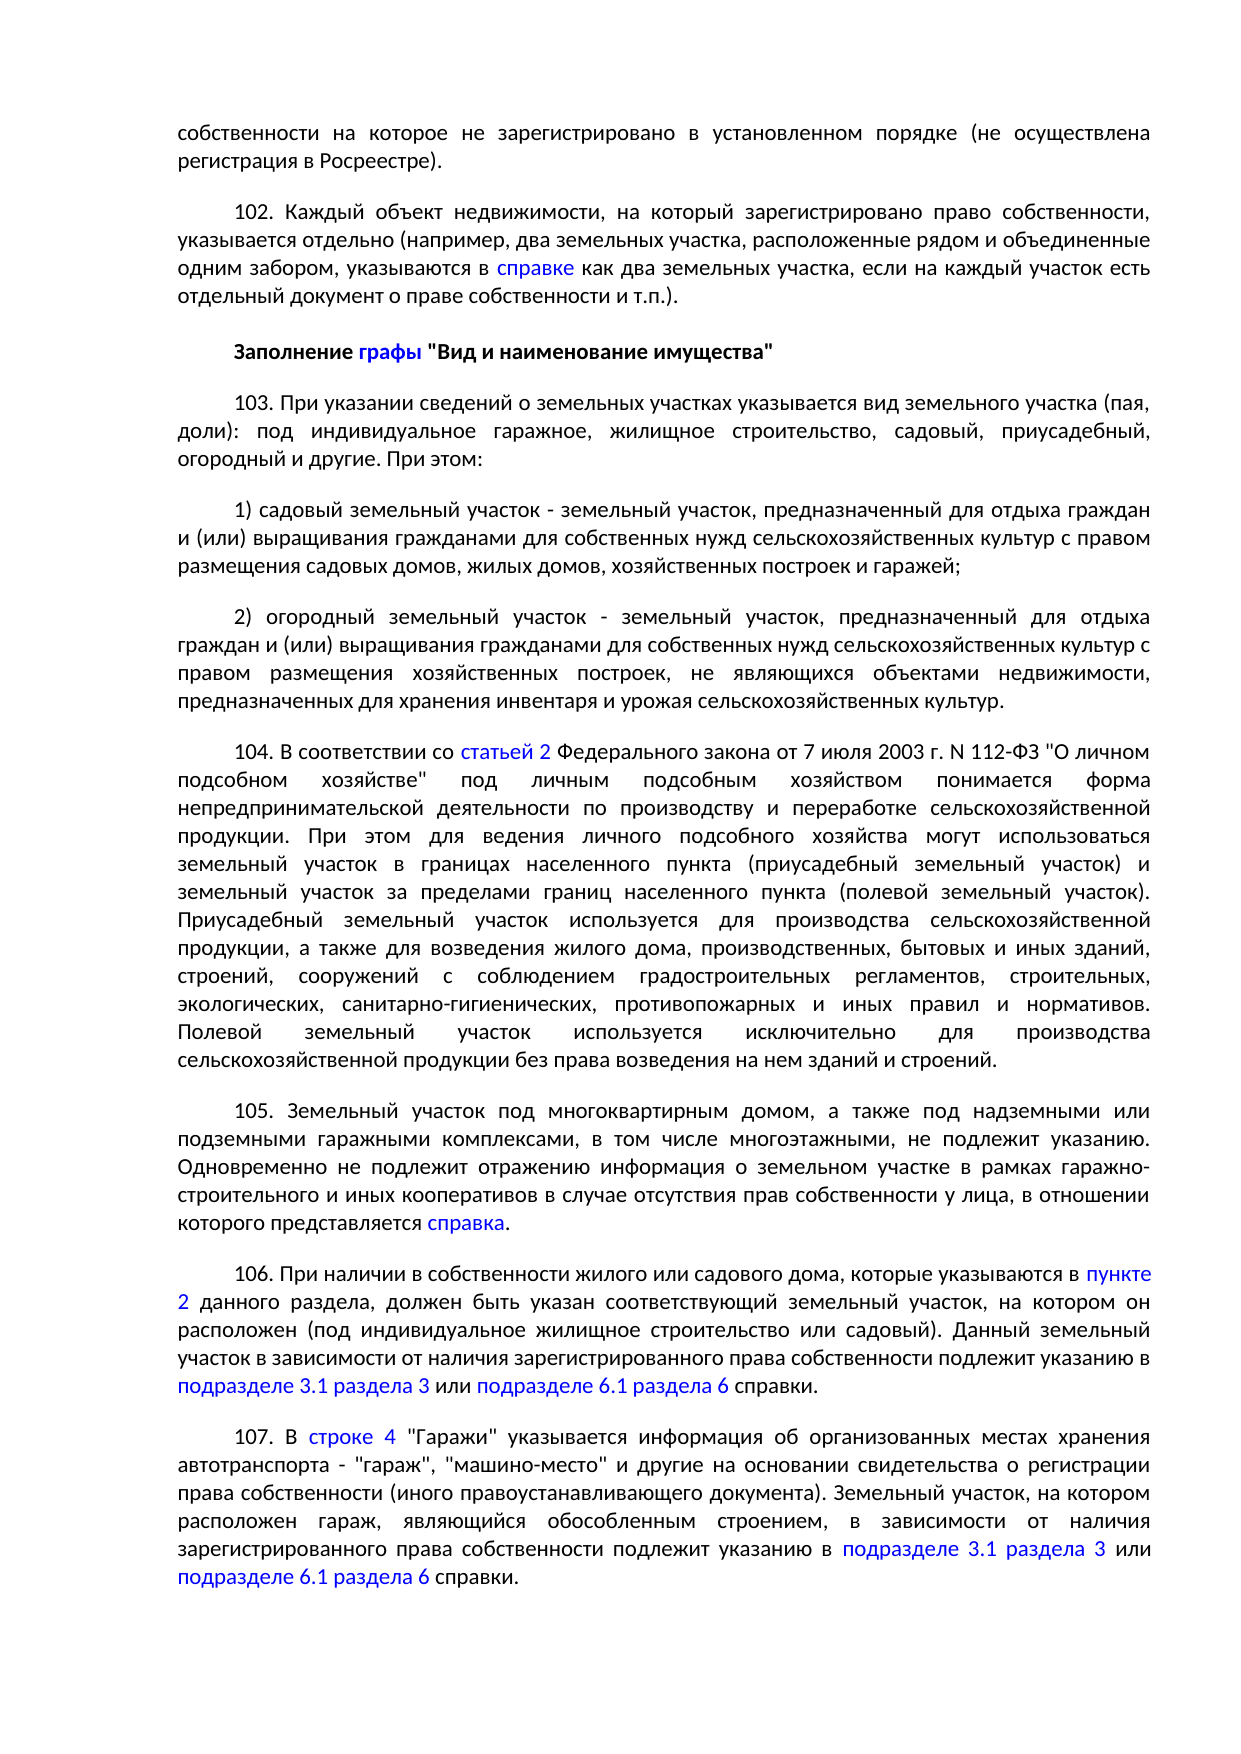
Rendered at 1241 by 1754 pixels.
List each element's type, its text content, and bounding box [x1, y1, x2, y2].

text 102. Каждый объект недвижимости, на который зарегистрировано право собственности, указывается отдельно (например, два земельных участка, расположенные рядом и объединенные одним забором, указываются в справке как два земельных участка, если на каждый участок есть отдельный документ о праве собственности и т.п.). [177, 197, 1152, 309]
text 2) огородный земельный участок - земельный участок, предназначенный для отдыха граждан и (или) выращивания гражданами для собственных нужд сельскохозяйственных культур с правом размещения хозяйственных построек, не являющихся объектами недвижимости, предназначенных для хранения инвентаря и урожая сельскохозяйственных культур. [177, 602, 1152, 714]
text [177, 118, 1152, 174]
text 104. В соответствии со статьей 2 Федерального закона от 7 июля 2003 г. N 112-ФЗ "О личном подсобном хозяйстве" под личным подсобным хозяйством понимается форма непредпринимательской деятельности по производству и переработке сельскохозяйственной продукции. При этом для ведения личного подсобного хозяйства могут использоваться земельный участок в границах населенного пункта (приусадебный земельный участок) и земельный участок за пределами границ населенного пункта (полевой земельный участок). Приусадебный земельный участок используется для производства сельскохозяйственной продукции, а также для возведения жилого дома, производственных, бытовых и иных зданий, строений, сооружений с соблюдением градостроительных регламентов, строительных, экологических, санитарно-гигиенических, противопожарных и иных правил и нормативов. Полевой земельный участок используется исключительно для производства сельскохозяйственной продукции без права возведения на нем зданий и строений. [177, 737, 1152, 1073]
text 105. Земельный участок под многоквартирным домом, а также под надземными или подземными гаражными комплексами, в том числе многоэтажными, не подлежит указанию. Одновременно не подлежит отражению информация о земельном участке в рамках гаражно-строительного и иных кооперативов в случае отсутствия прав собственности у лица, в отношении которого представляется справка. [177, 1096, 1152, 1236]
text 107. В строке 4 "Гаражи" указывается информация об организованных местах хранения автотранспорта - "гараж", "машино-место" и другие на основании свидетельства о регистрации права собственности (иного правоустанавливающего документа). Земельный участок, на котором расположен гараж, являющийся обособленным строением, в зависимости от наличия зарегистрированного права собственности подлежит указанию в подразделе 3.1 раздела 3 или подразделе 6.1 раздела 6 справки. [177, 1422, 1152, 1590]
title Заполнение графы "Вид и наименование имущества" [177, 337, 1152, 365]
text 1) садовый земельный участок - земельный участок, предназначенный для отдыха граждан и (или) выращивания гражданами для собственных нужд сельскохозяйственных культур с правом размещения садовых домов, жилых домов, хозяйственных построек и гаражей; [177, 495, 1152, 579]
text 106. При наличии в собственности жилого или садового дома, которые указываются в пункте 2 данного раздела, должен быть указан соответствующий земельный участок, на котором он расположен (под индивидуальное жилищное строительство или садовый). Данный земельный участок в зависимости от наличия зарегистрированного права собственности подлежит указанию в подразделе 3.1 раздела 3 или подразделе 6.1 раздела 6 справки. [177, 1259, 1152, 1399]
text 103. При указании сведений о земельных участках указывается вид земельного участка (пая, доли): под индивидуальное гаражное, жилищное строительство, садовый, приусадебный, огородный и другие. При этом: [177, 388, 1152, 472]
